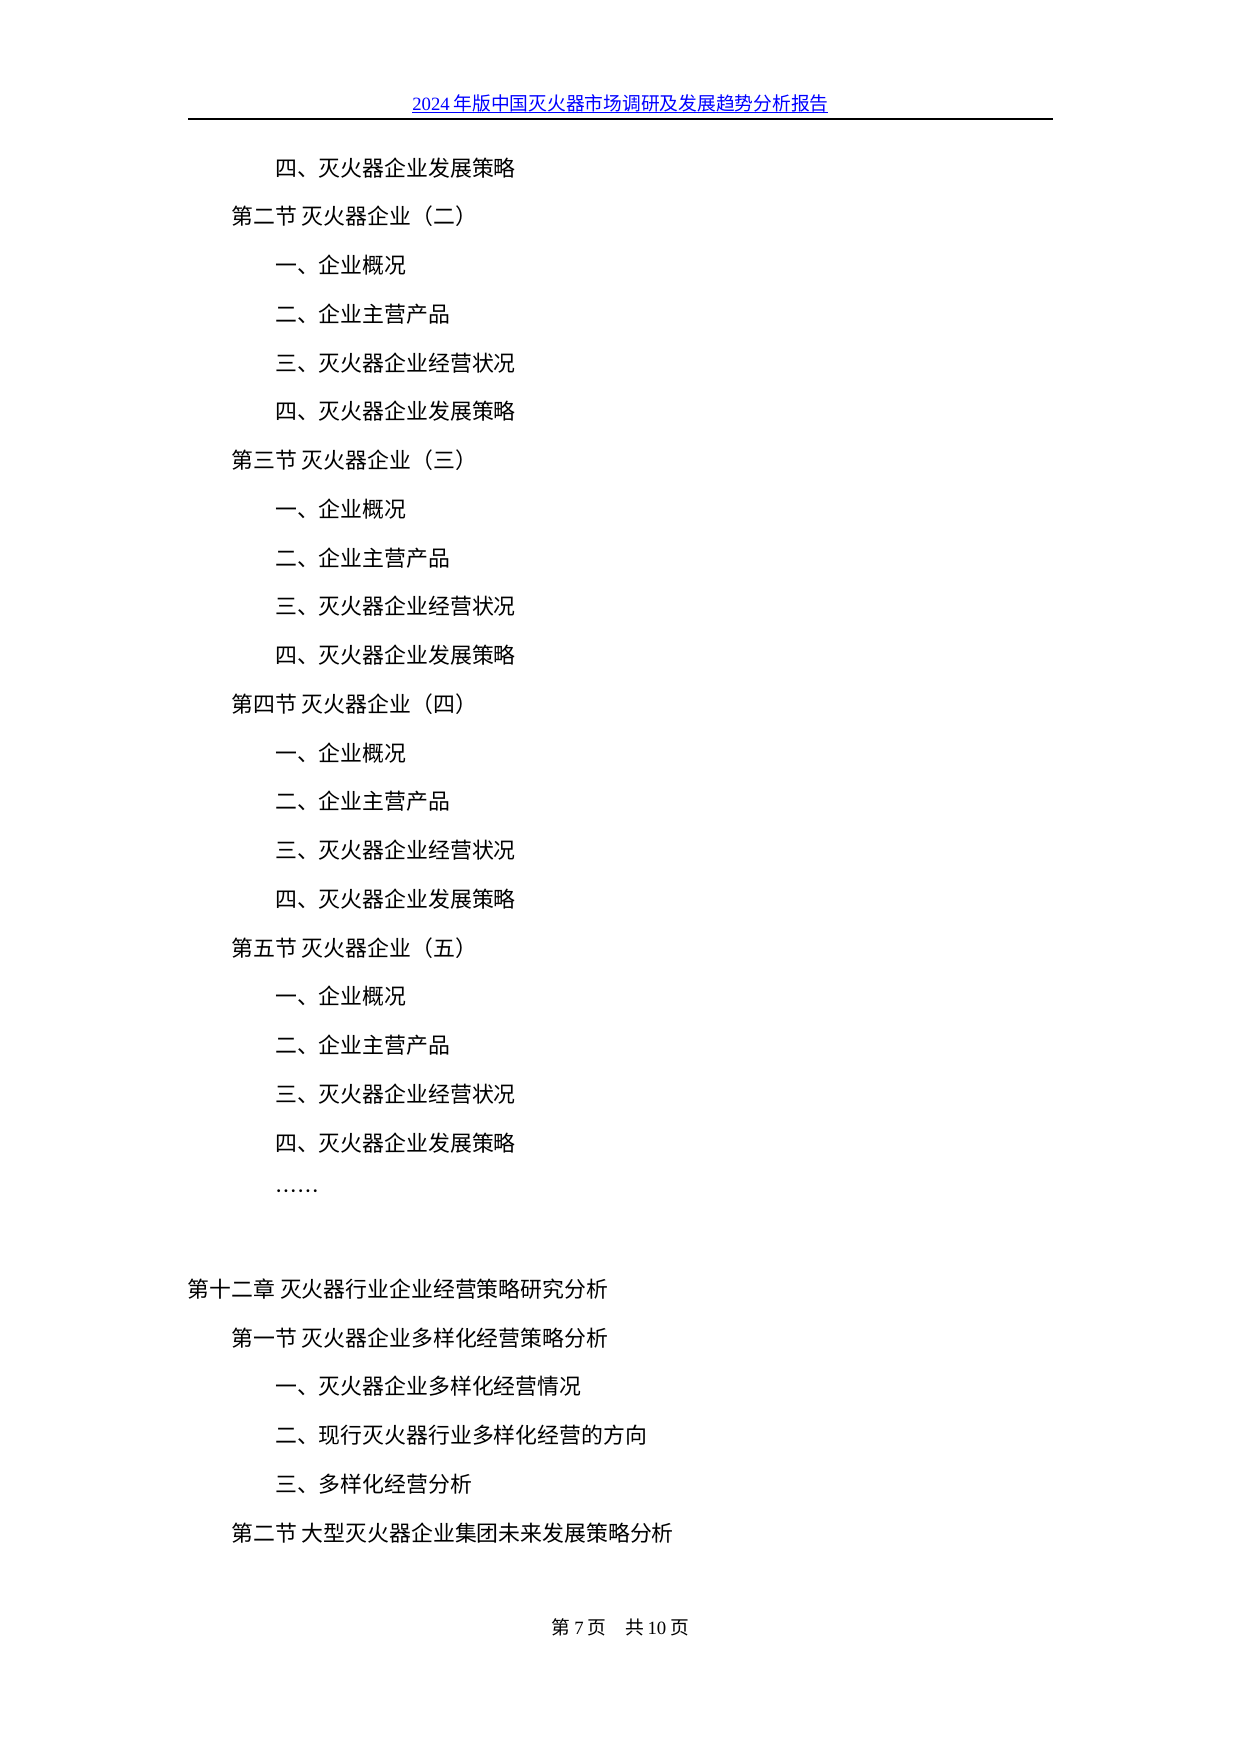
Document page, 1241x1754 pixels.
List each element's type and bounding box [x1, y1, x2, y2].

text [187, 150, 1053, 1548]
